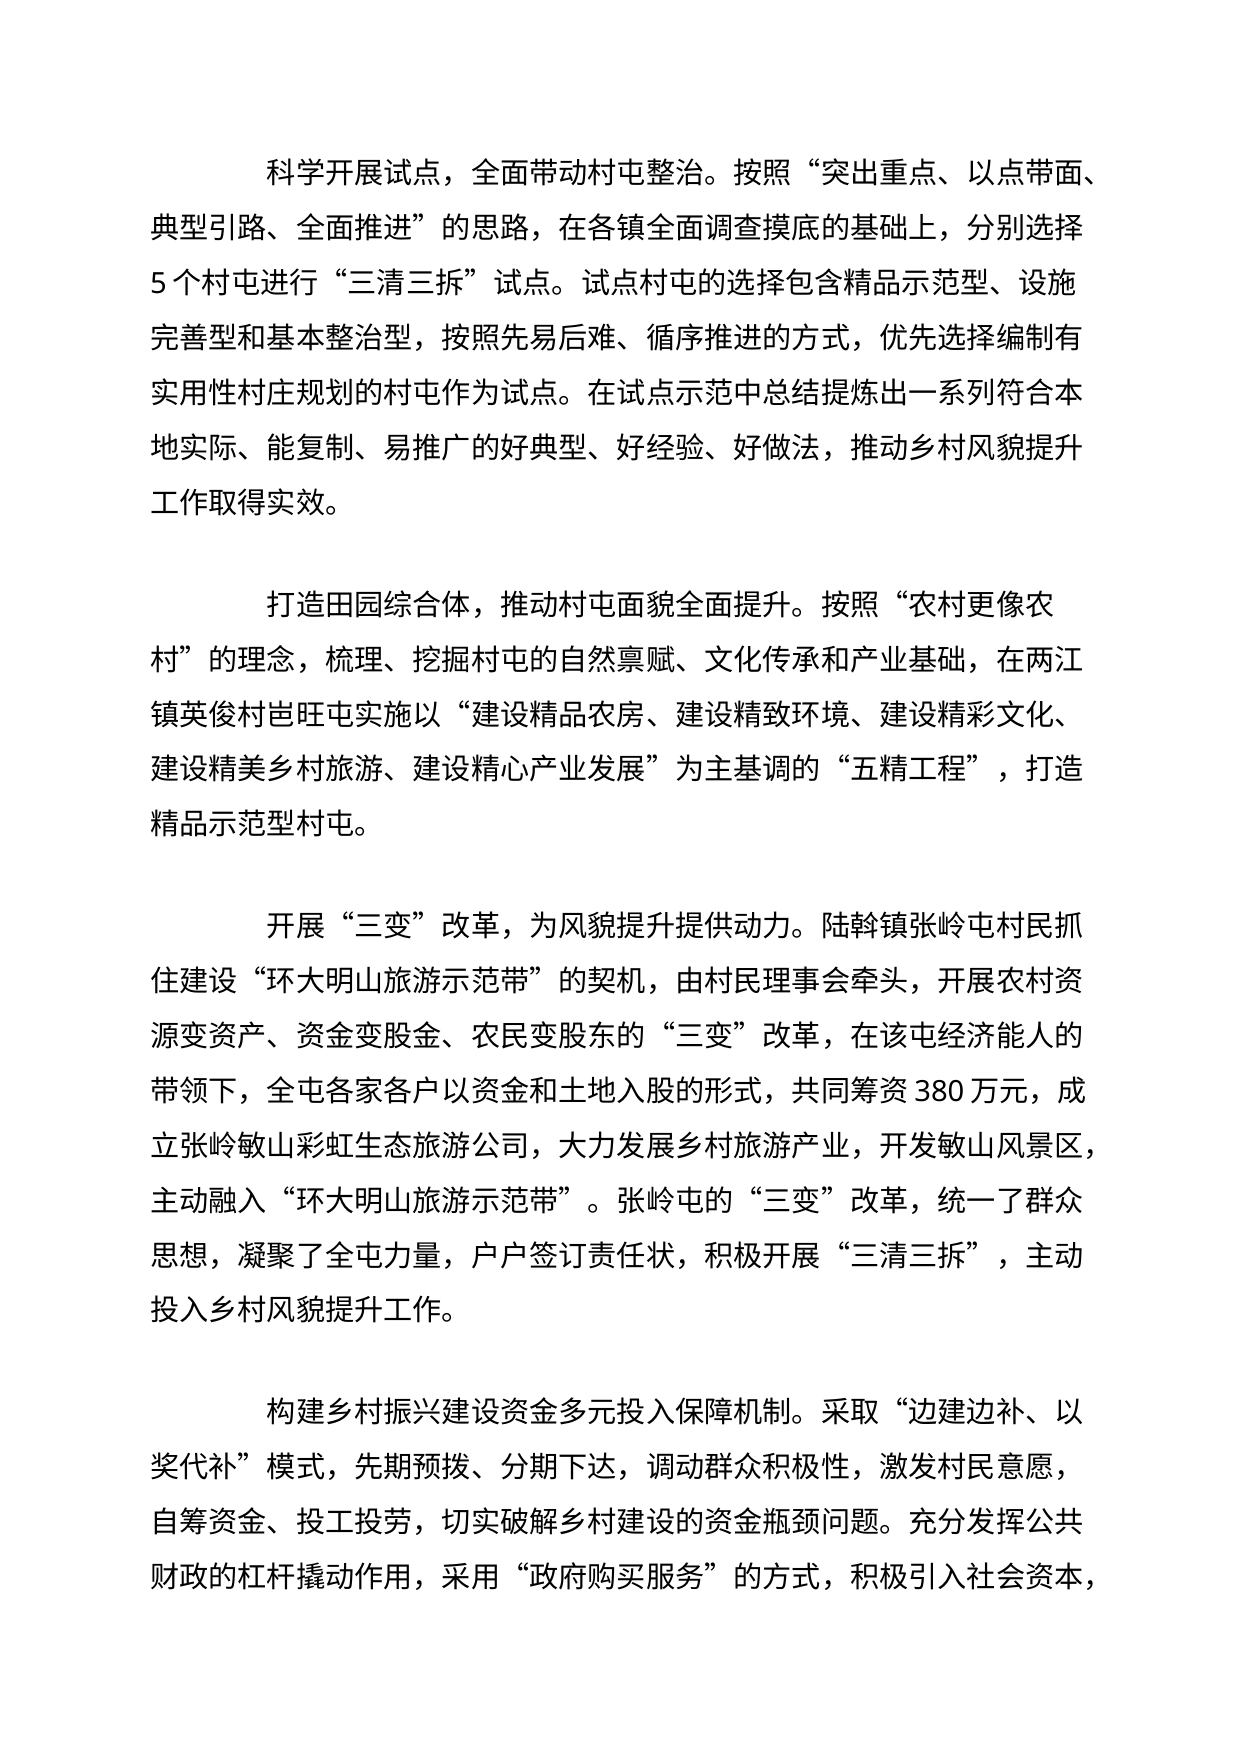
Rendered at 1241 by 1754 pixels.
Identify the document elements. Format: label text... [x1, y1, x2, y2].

text 打造田园综合体，推动村屯面貌全面提升。按照“农村更像农村”的理念，梳理、挖掘村屯的自然禀赋、文化传承和产业基础，在两江镇英俊村岜旺屯实施以“建设精品农房、建设精致环境、建设精彩文化、建设精美乡村旅游、建设精心产业发展”为主基调的“五精工程”，打造精品示范型村屯。 [150, 581, 1090, 843]
text 开展“三变”改革，为风貌提升提供动力。陆斡镇张岭屯村民抓住建设“环大明山旅游示范带”的契机，由村民理事会牵头，开展农村资源变资产、资金变股金、农民变股东的“三变”改革，在该屯经济能人的带领下，全屯各家各户以资金和土地入股的形式，共同筹资380万元，成立张岭敏山彩虹生态旅游公司，大力发展乡村旅游产业，开发敏山风景区，主动融入“环大明山旅游示范带”。张岭屯的“三变”改革，统一了群众思想，凝聚了全屯力量，户户签订责任状，积极开展“三清三拆”，主动投入乡村风貌提升工作。 [150, 903, 1090, 1329]
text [150, 1389, 1090, 1596]
text 科学开展试点，全面带动村屯整治。按照“突出重点、以点带面、典型引路、全面推进”的思路，在各镇全面调查摸底的基础上，分别选择5个村屯进行“三清三拆”试点。试点村屯的选择包含精品示范型、设施完善型和基本整治型，按照先易后难、循序推进的方式，优先选择编制有实用性村庄规划的村屯作为试点。在试点示范中总结提炼出一系列符合本地实际、能复制、易推广的好典型、好经验、好做法，推动乡村风貌提升工作取得实效。 [150, 150, 1090, 522]
